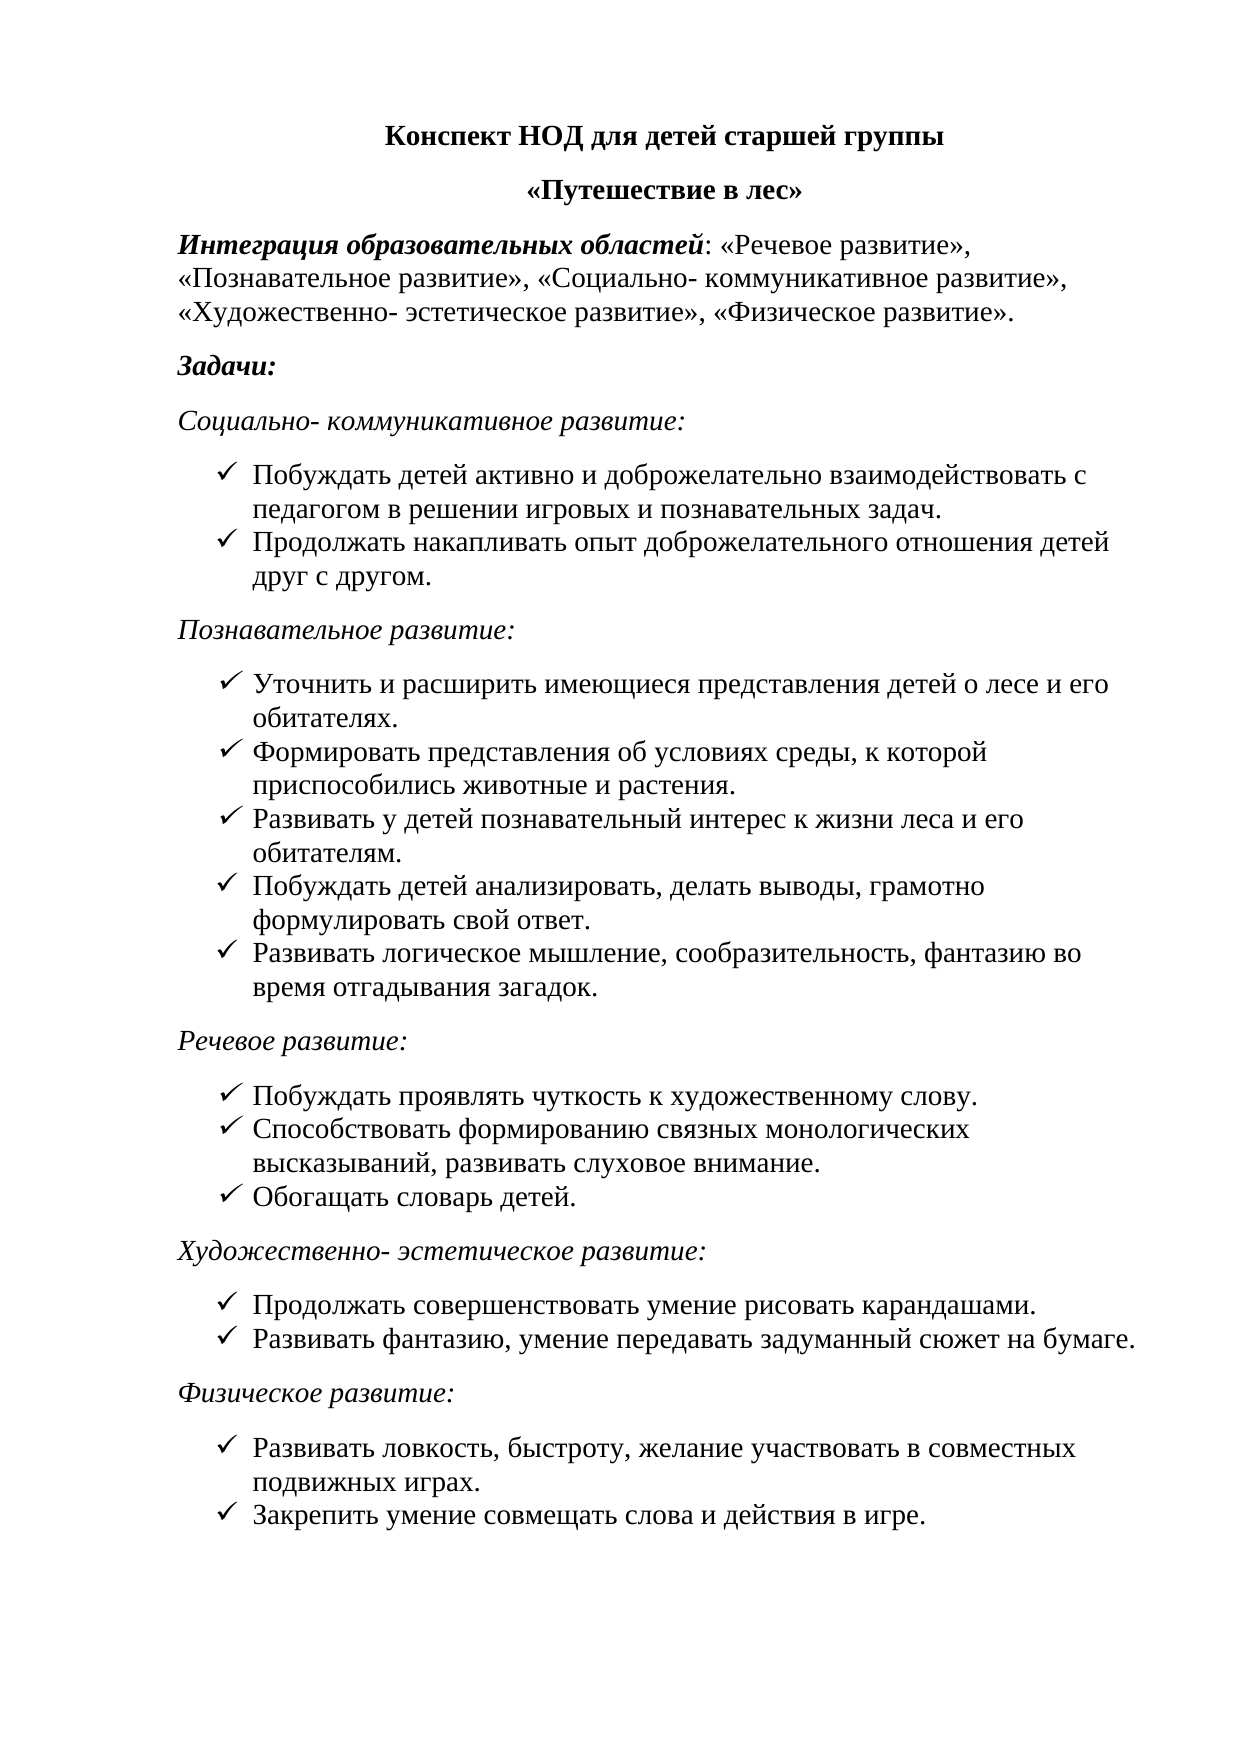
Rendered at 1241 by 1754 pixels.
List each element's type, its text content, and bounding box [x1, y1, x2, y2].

text Художественно- эстетическое развитие: [177, 1233, 1152, 1267]
text Конспект НОД для детей старшей группы [177, 118, 1152, 152]
list Продолжать совершенствовать умение рисовать карандашами. [215, 1287, 1152, 1321]
text Познавательное развитие: [177, 612, 1152, 646]
list Побуждать проявлять чуткость к художественному слову. [215, 1078, 1152, 1111]
text Социально- коммуникативное развитие: [177, 403, 1152, 436]
list Закрепить умение совмещать слова и действия в игре. [215, 1497, 1152, 1531]
list Развивать ловкость, быстроту, желание участвовать в совместных подвижных играх. [215, 1430, 1152, 1497]
text Физическое развитие: [177, 1376, 1152, 1409]
list Формировать представления об условиях среды, к которой приспособились животные и растения. [215, 734, 1152, 801]
list Развивать логическое мышление, сообразительность, фантазию во время отгадывания загадок. [215, 935, 1152, 1003]
text Речевое развитие: [177, 1023, 1152, 1057]
list Развивать у детей познавательный интерес к жизни леса и его обитателям. [215, 801, 1152, 868]
list Развивать фантазию, умение передавать задуманный сюжет на бумаге. [215, 1321, 1152, 1355]
list Способствовать формированию связных монологических высказываний, развивать слуховое внимание. [215, 1111, 1152, 1179]
list Обогащать словарь детей. [215, 1179, 1152, 1212]
list Побуждать детей активно и доброжелательно взаимодействовать с педагогом в решении игровых и познавательных задач. [215, 457, 1152, 524]
text Интеграция образовательных областей: «Речевое развитие», «Познавательное развитие», «Социально- коммуникативное развитие», «Художественно- эстетическое развитие», «Физическое развитие». [177, 227, 1152, 327]
list Продолжать накапливать опыт доброжелательного отношения детей друг с другом. [215, 524, 1152, 591]
list Уточнить и расширить имеющиеся представления детей о лесе и его обитателях. [215, 667, 1152, 734]
text «Путешествие в лес» [177, 172, 1152, 206]
text Задачи: [177, 348, 1152, 382]
list Побуждать детей анализировать, делать выводы, грамотно формулировать свой ответ. [215, 868, 1152, 935]
